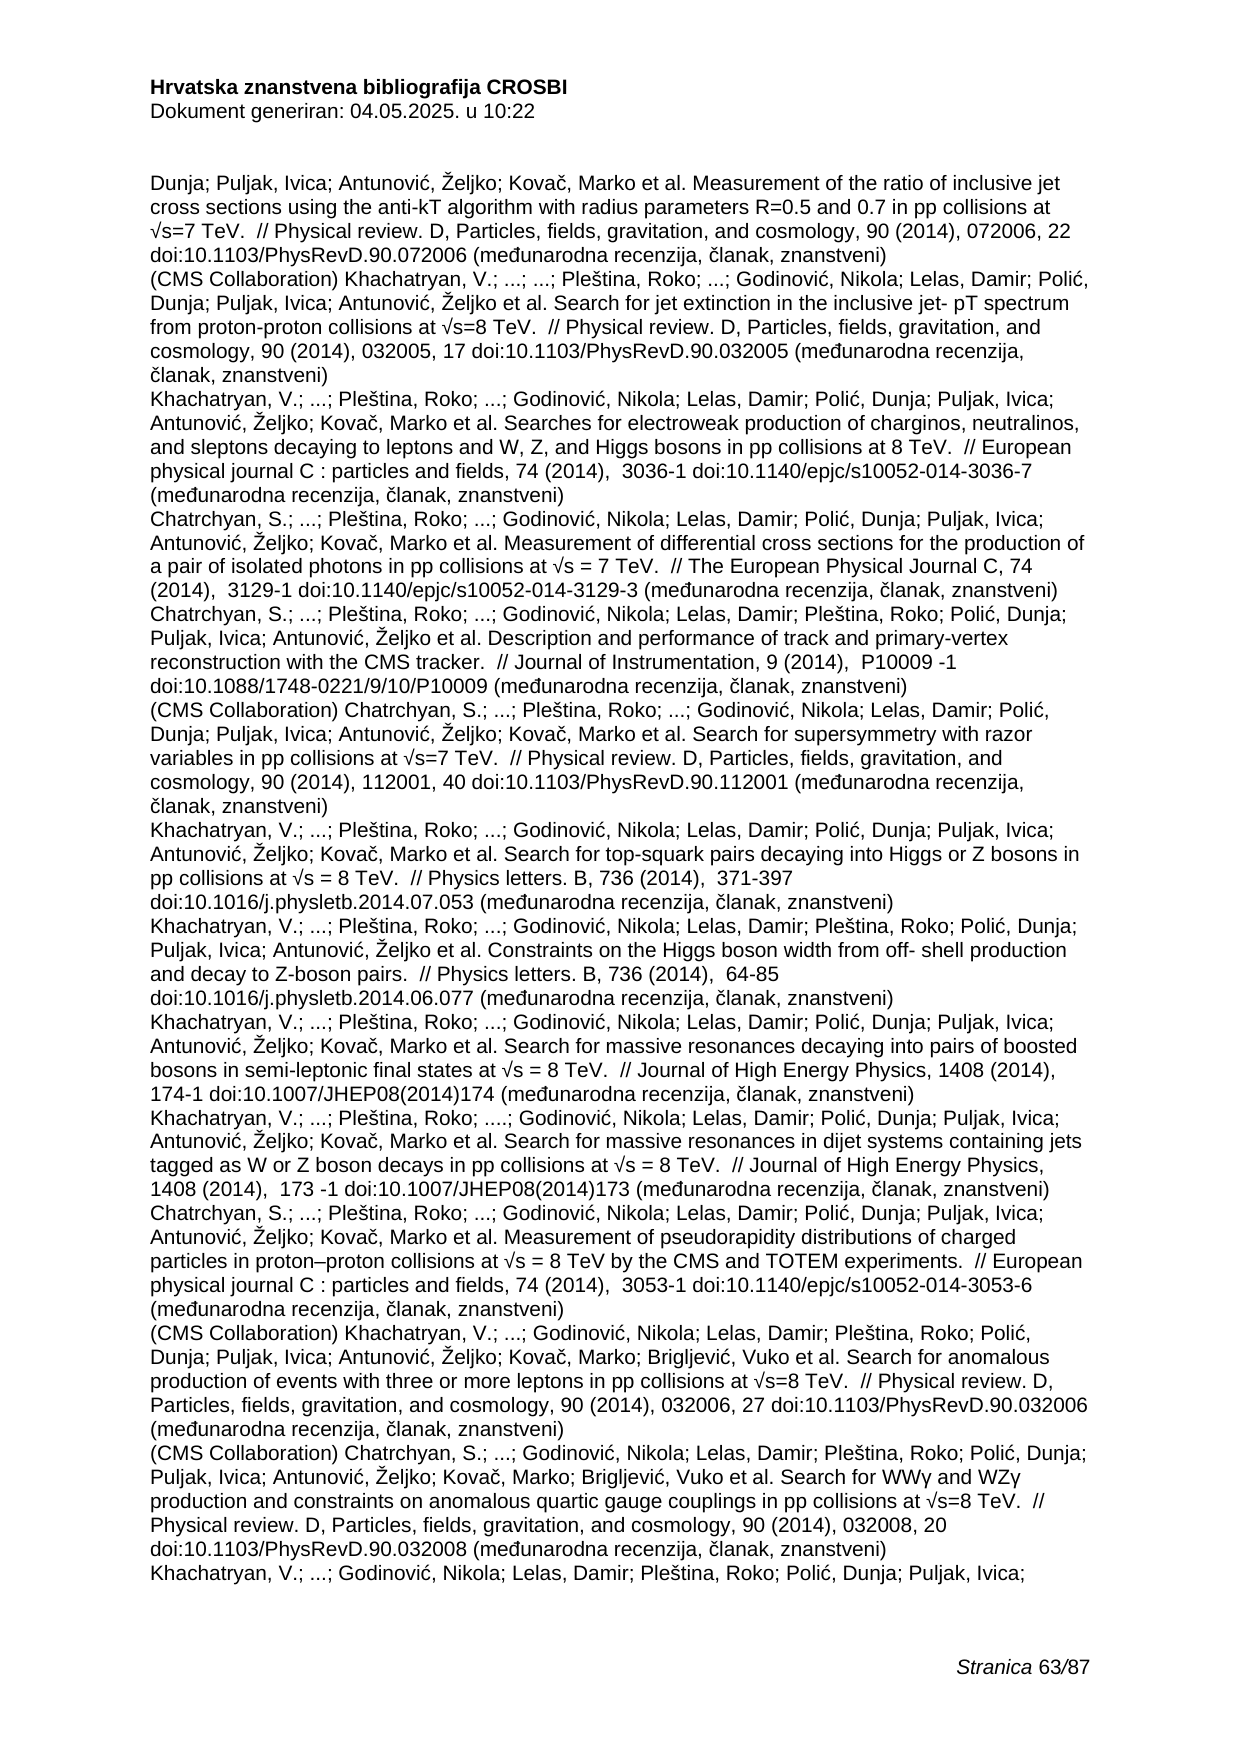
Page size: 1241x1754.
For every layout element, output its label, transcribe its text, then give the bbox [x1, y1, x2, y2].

text Khachatryan, V.; ...; Pleština, Roko; ....; Godinović, Nikola; Lelas, Damir; Polić, Dunja; Puljak, Ivica; Antunović, Željko; Kovač, Marko et al. [150, 1105, 1090, 1201]
text Khachatryan, V.; ...; Pleština, Roko; ...; Godinović, Nikola; Lelas, Damir; Polić, Dunja; Puljak, Ivica; Antunović, Željko; Kovač, Marko et al. [150, 818, 1090, 914]
text (CMS Collaboration) Chatrchyan, S.; ...; Godinović, Nikola; Lelas, Damir; Pleština, Roko; Polić, Dunja; Puljak, Ivica; Antunović, Željko; Kovač, Marko; Brigljević, Vuko et al. [150, 1441, 1090, 1561]
text Khachatryan, V.; ...; Pleština, Roko; ...; Godinović, Nikola; Lelas, Damir; Polić, Dunja; Puljak, Ivica; Antunović, Željko; Kovač, Marko et al. [150, 387, 1090, 506]
text Chatrchyan, S.; ...; Pleština, Roko; ...; Godinović, Nikola; Lelas, Damir; Polić, Dunja; Puljak, Ivica; Antunović, Željko; Kovač, Marko et al. [150, 1201, 1090, 1321]
text Khachatryan, V.; ...; Pleština, Roko; ...; Godinović, Nikola; Lelas, Damir; Polić, Dunja; Puljak, Ivica; Antunović, Željko; Kovač, Marko et al. [150, 1009, 1090, 1105]
text Chatrchyan, S.; ...; Pleština, Roko; ...; Godinović, Nikola; Lelas, Damir; Polić, Dunja; Puljak, Ivica; Antunović, Željko; Kovač, Marko et al. [150, 506, 1090, 602]
text (CMS Collaboration) Khachatryan, V.; ...; Godinović, Nikola; Lelas, Damir; Pleština, Roko; Polić, Dunja; Puljak, Ivica; Antunović, Željko; Kovač, Marko; Brigljević, Vuko et al. [150, 1321, 1090, 1441]
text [150, 1561, 1090, 1584]
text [150, 171, 1090, 267]
text Chatrchyan, S.; ...; Pleština, Roko; ...; Godinović, Nikola; Lelas, Damir; Pleština, Roko; Polić, Dunja; Puljak, Ivica; Antunović, Željko et al. [150, 602, 1090, 698]
text (CMS Collaboration) Khachatryan, V.; ...; ...; Pleština, Roko; ...; Godinović, Nikola; Lelas, Damir; Polić, Dunja; Puljak, Ivica; Antunović, Željko et al. [150, 267, 1090, 387]
text Khachatryan, V.; ...; Pleština, Roko; ...; Godinović, Nikola; Lelas, Damir; Pleština, Roko; Polić, Dunja; Puljak, Ivica; Antunović, Željko et al. [150, 914, 1090, 1009]
